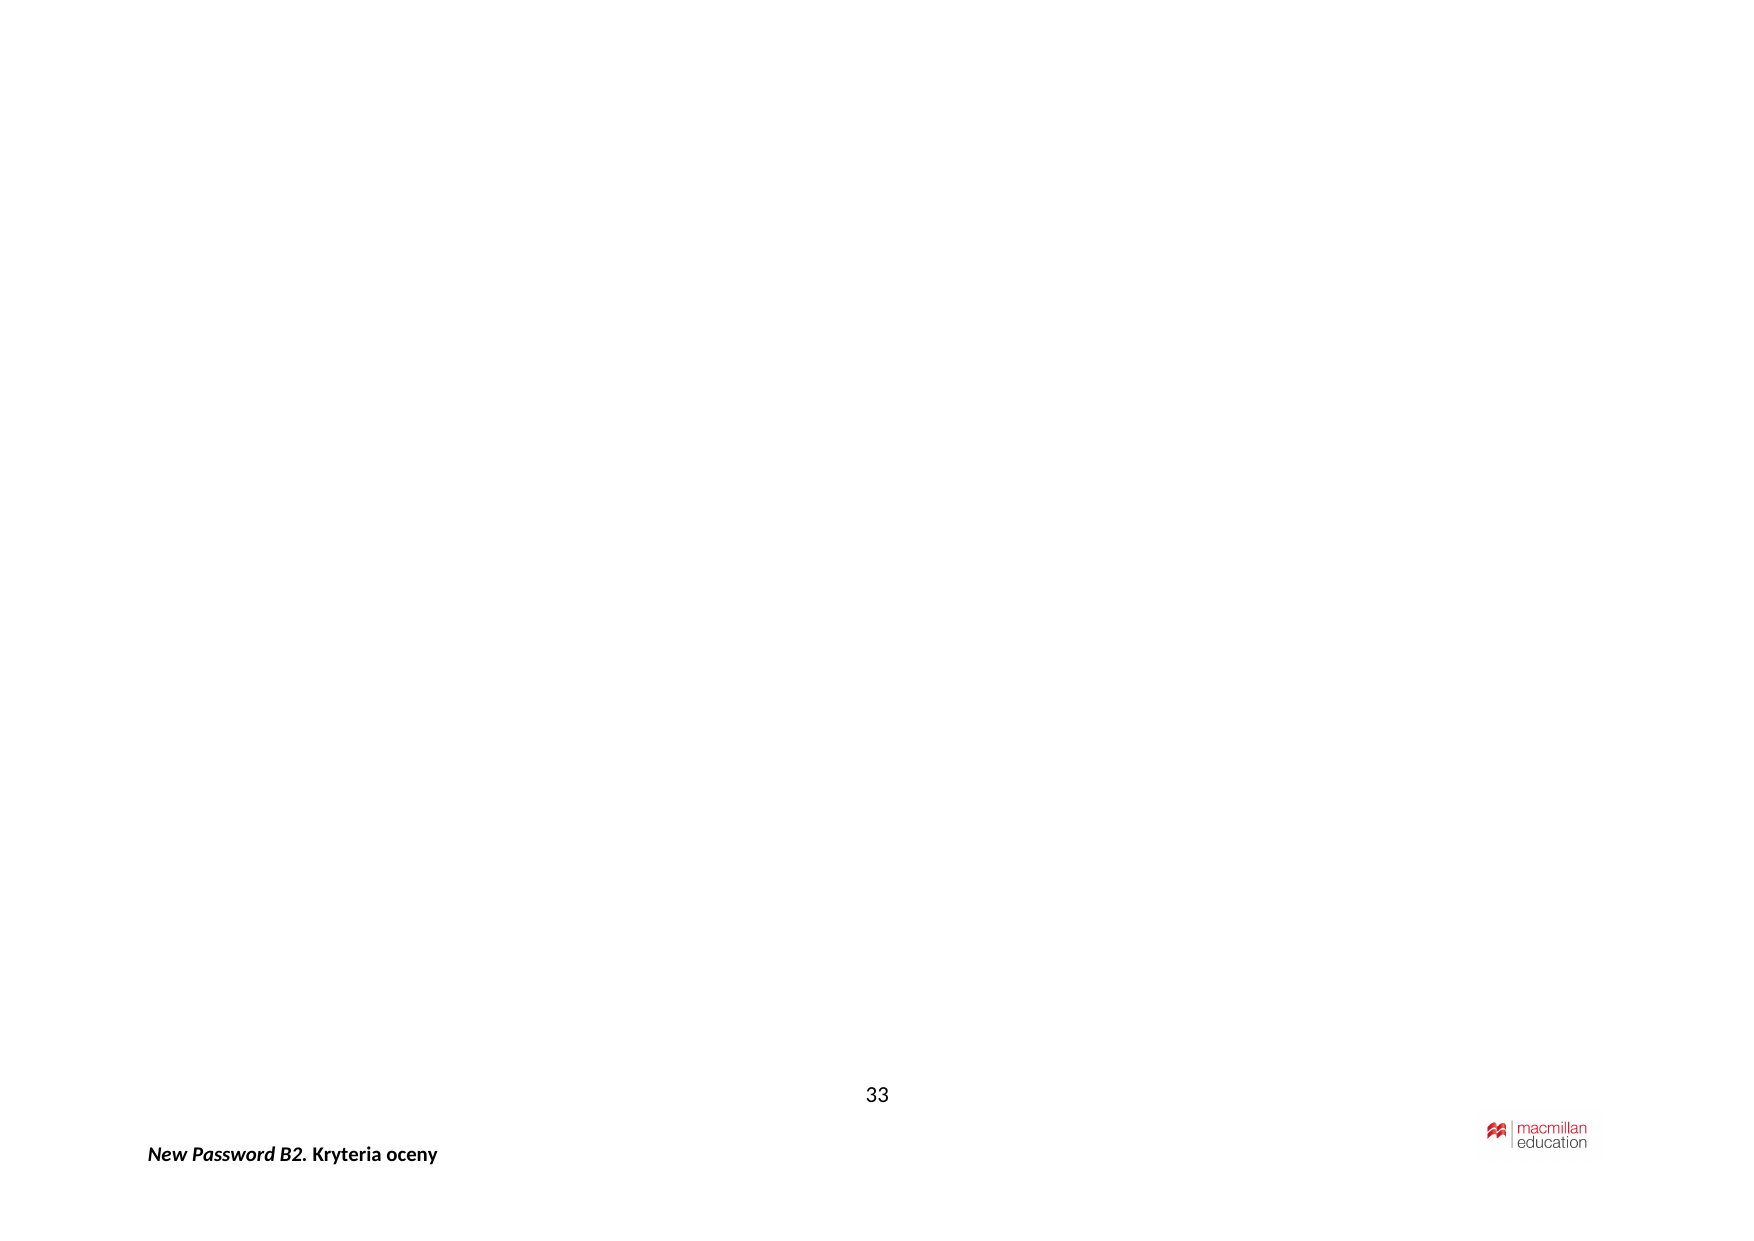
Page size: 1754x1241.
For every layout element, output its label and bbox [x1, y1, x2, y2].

picture [1475, 1108, 1605, 1162]
